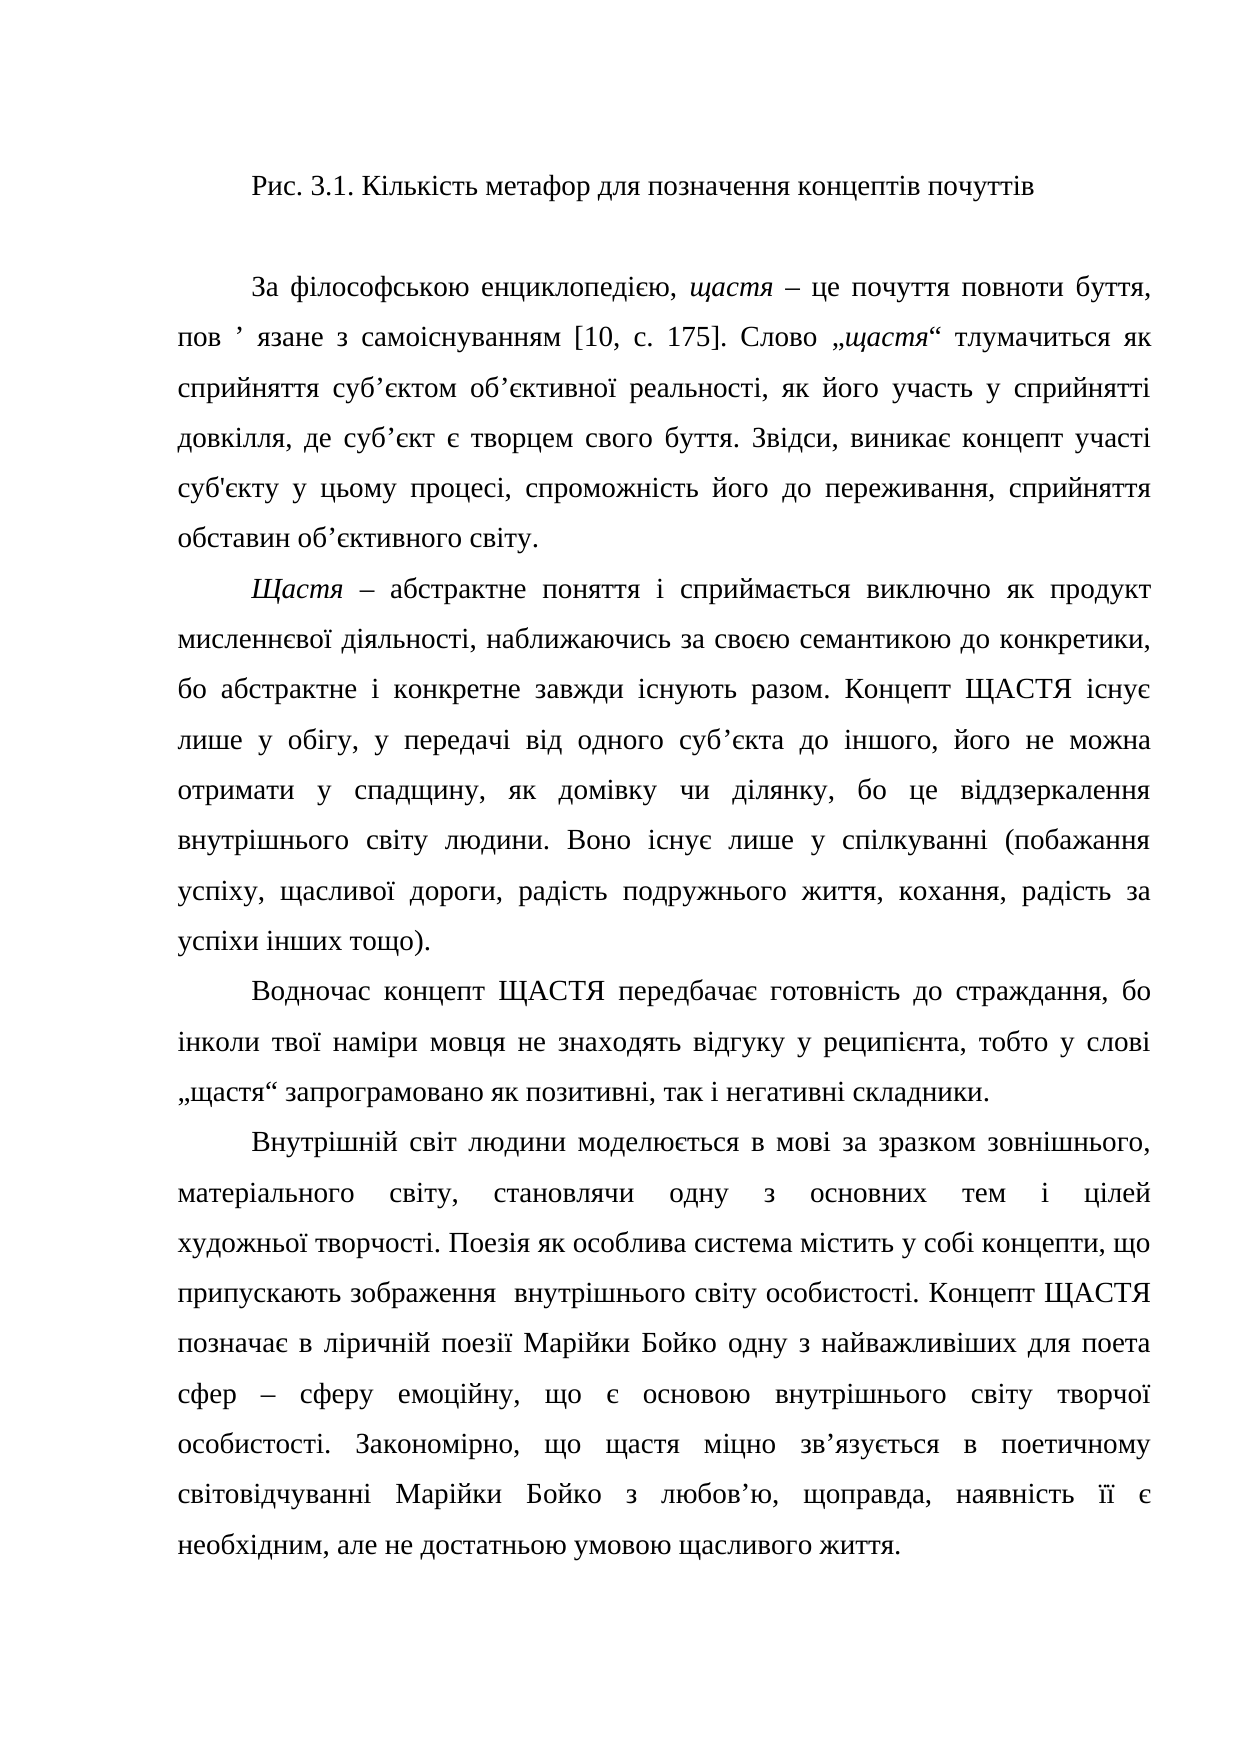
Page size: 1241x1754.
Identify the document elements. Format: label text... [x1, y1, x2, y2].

text Рис. 3.1. Кількість метафор для позначення концептів почуттів [177, 168, 1152, 202]
text Щастя – абстрактне поняття і сприймається виключно як продукт мисленнєвої діяльності, наближаючись за своєю семантикою до конкретики, бо абстрактне і конкретне завжди існують разом. Концепт ЩАСТЯ існує лише у обігу, у передачі від одного суб’єкта до іншого, його не можна отримати у спадщину, як домівку чи ділянку, бо це віддзеркалення внутрішнього світу людини. Воно існує лише у спілкуванні (побажання успіху, щасливої дороги, радість подружнього життя, кохання, радість за успіхи інших тощо). [177, 571, 1152, 957]
text Внутрішній світ людини моделюється в мові за зразком зовнішнього, матеріального світу, становлячи одну з основних тем і цілей художньої творчості. Поезія як особлива система містить у собі концепти, що припускають зображення внутрішнього світу особистості. Концепт ЩАСТЯ позначає в ліричній поезії Марійки Бойко одну з найважливіших для поета сфер – сферу емоційну, що є основою внутрішнього світу творчої особистості. Закономірно, що щастя міцно зв’язується в поетичному світовідчуванні Марійки Бойко з любов’ю, щоправда, наявність її є необхідним, але не достатньою умовою щасливого життя. [177, 1124, 1152, 1560]
text За філософською енциклопедією, щастя – це почуття повноти буття, пов ’ язане з самоіснуванням [10, с. 175]. Слово „щастя“ тлумачиться як сприйняття суб’єктом об’єктивної реальності, як його участь у сприйнятті довкілля, де суб’єкт є творцем свого буття. Звідси, виникає концепт участі суб'єкту у цьому процесі, спроможність його до переживання, сприйняття обставин об’єктивного світу. [177, 269, 1152, 554]
text Водночас концепт ЩАСТЯ передбачає готовність до страждання, бо інколи твої наміри мовця не знаходять відгуку у реципієнта, тобто у слові „щастя“ запрограмовано як позитивні, так і негативні складники. [177, 973, 1152, 1108]
